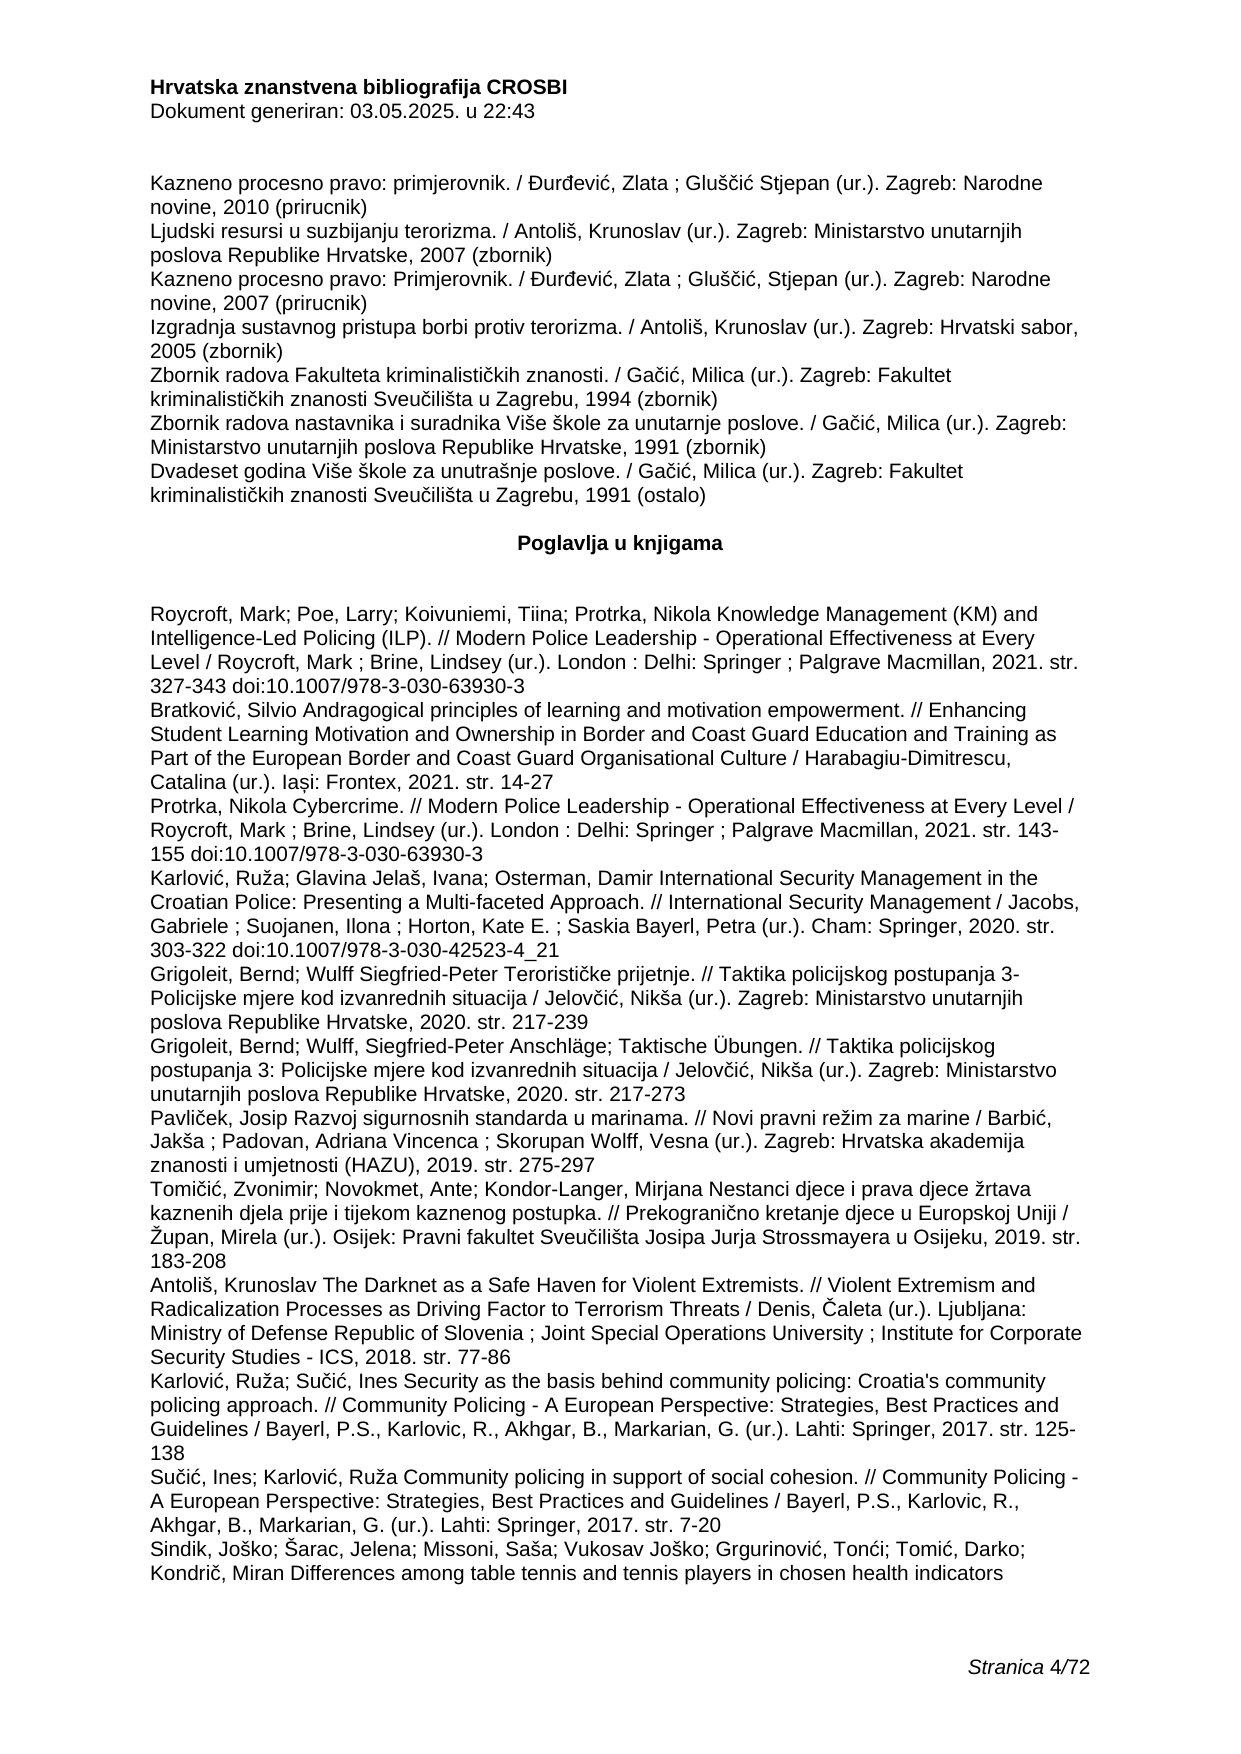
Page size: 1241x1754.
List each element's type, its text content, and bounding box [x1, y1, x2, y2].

text Zbornik radova nastavnika i suradnika Više škole za unutarnje poslove. / Gačić, Milica (ur.). Zagreb: Ministarstvo unutarnjih poslova Republike Hrvatske, 1991 (zbornik) [150, 411, 1090, 458]
text Pavliček, Josip [150, 1105, 1090, 1177]
text Kazneno procesno pravo: primjerovnik. / Đurđević, Zlata ; Gluščić Stjepan (ur.). Zagreb: Narodne novine, 2010 (prirucnik) [150, 171, 1090, 219]
text Zbornik radova Fakulteta kriminalističkih znanosti. / Gačić, Milica (ur.). Zagreb: Fakultet kriminalističkih znanosti Sveučilišta u Zagrebu, 1994 (zbornik) [150, 363, 1090, 411]
text Roycroft, Mark; Poe, Larry; Koivuniemi, Tiina; Protrka, Nikola [150, 602, 1090, 698]
text Izgradnja sustavnog pristupa borbi protiv terorizma. / Antoliš, Krunoslav (ur.). Zagreb: Hrvatski sabor, 2005 (zbornik) [150, 315, 1090, 363]
text Bratković, Silvio [150, 698, 1090, 794]
text Dvadeset godina Više škole za unutrašnje poslove. / Gačić, Milica (ur.). Zagreb: Fakultet kriminalističkih znanosti Sveučilišta u Zagrebu, 1991 (ostalo) [150, 458, 1090, 506]
text Antoliš, Krunoslav [150, 1273, 1090, 1369]
text Ljudski resursi u suzbijanju terorizma. / Antoliš, Krunoslav (ur.). Zagreb: Ministarstvo unutarnjih poslova Republike Hrvatske, 2007 (zbornik) [150, 219, 1090, 267]
subtitle Poglavlja u knjigama [150, 530, 1090, 554]
text Karlović, Ruža; Glavina Jelaš, Ivana; Osterman, Damir [150, 866, 1090, 962]
text Grigoleit, Bernd; Wulff, Siegfried-Peter [150, 1033, 1090, 1105]
text Kazneno procesno pravo: Primjerovnik. / Đurđević, Zlata ; Gluščić, Stjepan (ur.). Zagreb: Narodne novine, 2007 (prirucnik) [150, 267, 1090, 315]
text Sučić, Ines; Karlović, Ruža [150, 1465, 1090, 1537]
text Protrka, Nikola [150, 794, 1090, 866]
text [150, 1537, 1090, 1584]
text Karlović, Ruža; Sučić, Ines [150, 1369, 1090, 1465]
text Grigoleit, Bernd; Wulff Siegfried-Peter [150, 962, 1090, 1033]
text Tomičić, Zvonimir; Novokmet, Ante; Kondor-Langer, Mirjana [150, 1177, 1090, 1273]
